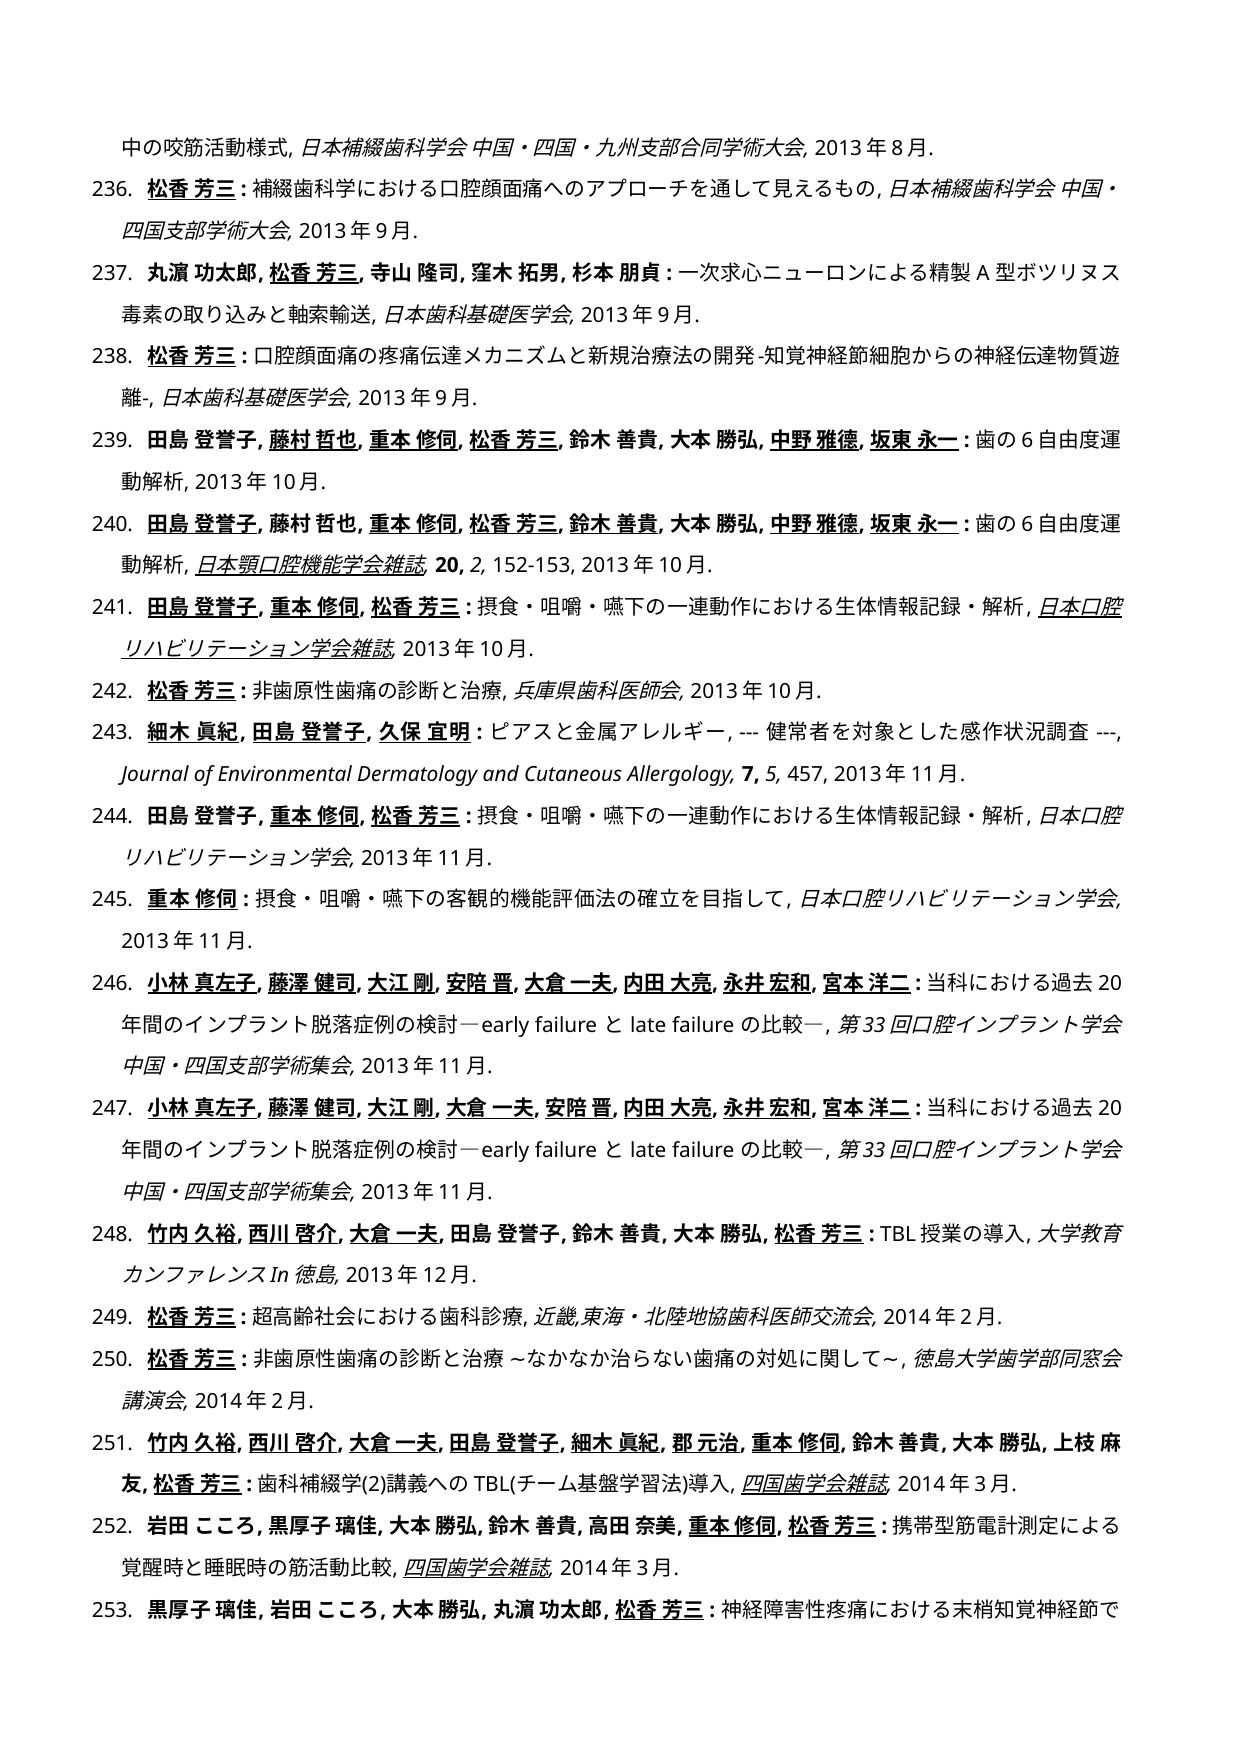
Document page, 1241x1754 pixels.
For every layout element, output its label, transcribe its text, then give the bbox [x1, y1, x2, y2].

list 岩田 こころ, 黒厚子 璃佳, 大本 勝弘, 鈴木 善貴, 高田 奈美, 重本 修伺, 松香 芳三 : 携帯型筋電計測定による覚醒時と睡眠時の筋活動比較, 四国歯学会雑誌, 2014年3月. [92, 1503, 1122, 1587]
list 田島 登誉子, 藤村 哲也, 重本 修伺, 松香 芳三, 鈴木 善貴, 大本 勝弘, 中野 雅德, 坂東 永一 : 歯の6自由度運動解析, 2013年10月. [92, 417, 1122, 501]
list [92, 125, 1122, 167]
list 松香 芳三 : 非歯原性歯痛の診断と治療 ∼なかなか治らない歯痛の対処に関して∼, 徳島大学歯学部同窓会講演会, 2014年2月. [92, 1336, 1122, 1420]
list 小林 真左子, 藤澤 健司, 大江 剛, 大倉 一夫, 安陪 晋, 内田 大亮, 永井 宏和, 宮本 洋二 : 当科における過去 20 年間のインプラント脱落症例の検討―early failure と late failure の比較―, 第33回口腔インプラント学会中国・四国支部学術集会, 2013年11月. [92, 1086, 1122, 1211]
list 松香 芳三 : 非歯原性歯痛の診断と治療, 兵庫県歯科医師会, 2013年10月. [92, 668, 1122, 710]
list 松香 芳三 : 口腔顔面痛の疼痛伝達メカニズムと新規治療法の開発-知覚神経節細胞からの神経伝達物質遊離-, 日本歯科基礎医学会, 2013年9月. [92, 334, 1122, 417]
list 松香 芳三 : 超高齢社会における歯科診療, 近畿,東海・北陸地協歯科医師交流会, 2014年2月. [92, 1295, 1122, 1336]
list 小林 真左子, 藤澤 健司, 大江 剛, 安陪 晋, 大倉 一夫, 内田 大亮, 永井 宏和, 宮本 洋二 : 当科における過去 20 年間のインプラント脱落症例の検討―early failure と late failure の比較―, 第33回口腔インプラント学会中国・四国支部学術集会, 2013年11月. [92, 961, 1122, 1086]
list 田島 登誉子, 重本 修伺, 松香 芳三 : 摂食・咀嚼・嚥下の一連動作における生体情報記録・解析, 日本口腔リハビリテーション学会, 2013年11月. [92, 793, 1122, 877]
list 重本 修伺 : 摂食・咀嚼・嚥下の客観的機能評価法の確立を目指して, 日本口腔リハビリテーション学会, 2013年11月. [92, 877, 1122, 961]
list 田島 登誉子, 藤村 哲也, 重本 修伺, 松香 芳三, 鈴木 善貴, 大本 勝弘, 中野 雅德, 坂東 永一 : 歯の6自由度運動解析, 日本顎口腔機能学会雑誌, 20, 2, 152-153, 2013年10月. [92, 501, 1122, 584]
list 田島 登誉子, 重本 修伺, 松香 芳三 : 摂食・咀嚼・嚥下の一連動作における生体情報記録・解析, 日本口腔リハビリテーション学会雑誌, 2013年10月. [92, 584, 1122, 668]
list 細木 眞紀, 田島 登誉子, 久保 宜明 : ピアスと金属アレルギー, --- 健常者を対象とした感作状況調査 ---, Journal of Environmental Dermatology and Cutaneous Allergology, 7, 5, 457, 2013年11月. [92, 710, 1122, 793]
list 松香 芳三 : 補綴歯科学における口腔顔面痛へのアプローチを通して見えるもの, 日本補綴歯科学会 中国・四国支部学術大会, 2013年9月. [92, 167, 1122, 250]
list 竹内 久裕, 西川 啓介, 大倉 一夫, 田島 登誉子, 細木 眞紀, 郡 元治, 重本 修伺, 鈴木 善貴, 大本 勝弘, 上枝 麻友, 松香 芳三 : 歯科補綴学(2)講義へのTBL(チーム基盤学習法)導入, 四国歯学会雑誌, 2014年3月. [92, 1420, 1122, 1503]
list 竹内 久裕, 西川 啓介, 大倉 一夫, 田島 登誉子, 鈴木 善貴, 大本 勝弘, 松香 芳三 : TBL授業の導入, 大学教育カンファレンスIn徳島, 2013年12月. [92, 1211, 1122, 1295]
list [92, 1587, 1122, 1629]
list 丸濵 功太郎, 松香 芳三, 寺山 隆司, 窪木 拓男, 杉本 朋貞 : 一次求心ニューロンによる精製A 型ボツリヌス毒素の取り込みと軸索輸送, 日本歯科基礎医学会, 2013年9月. [92, 250, 1122, 334]
